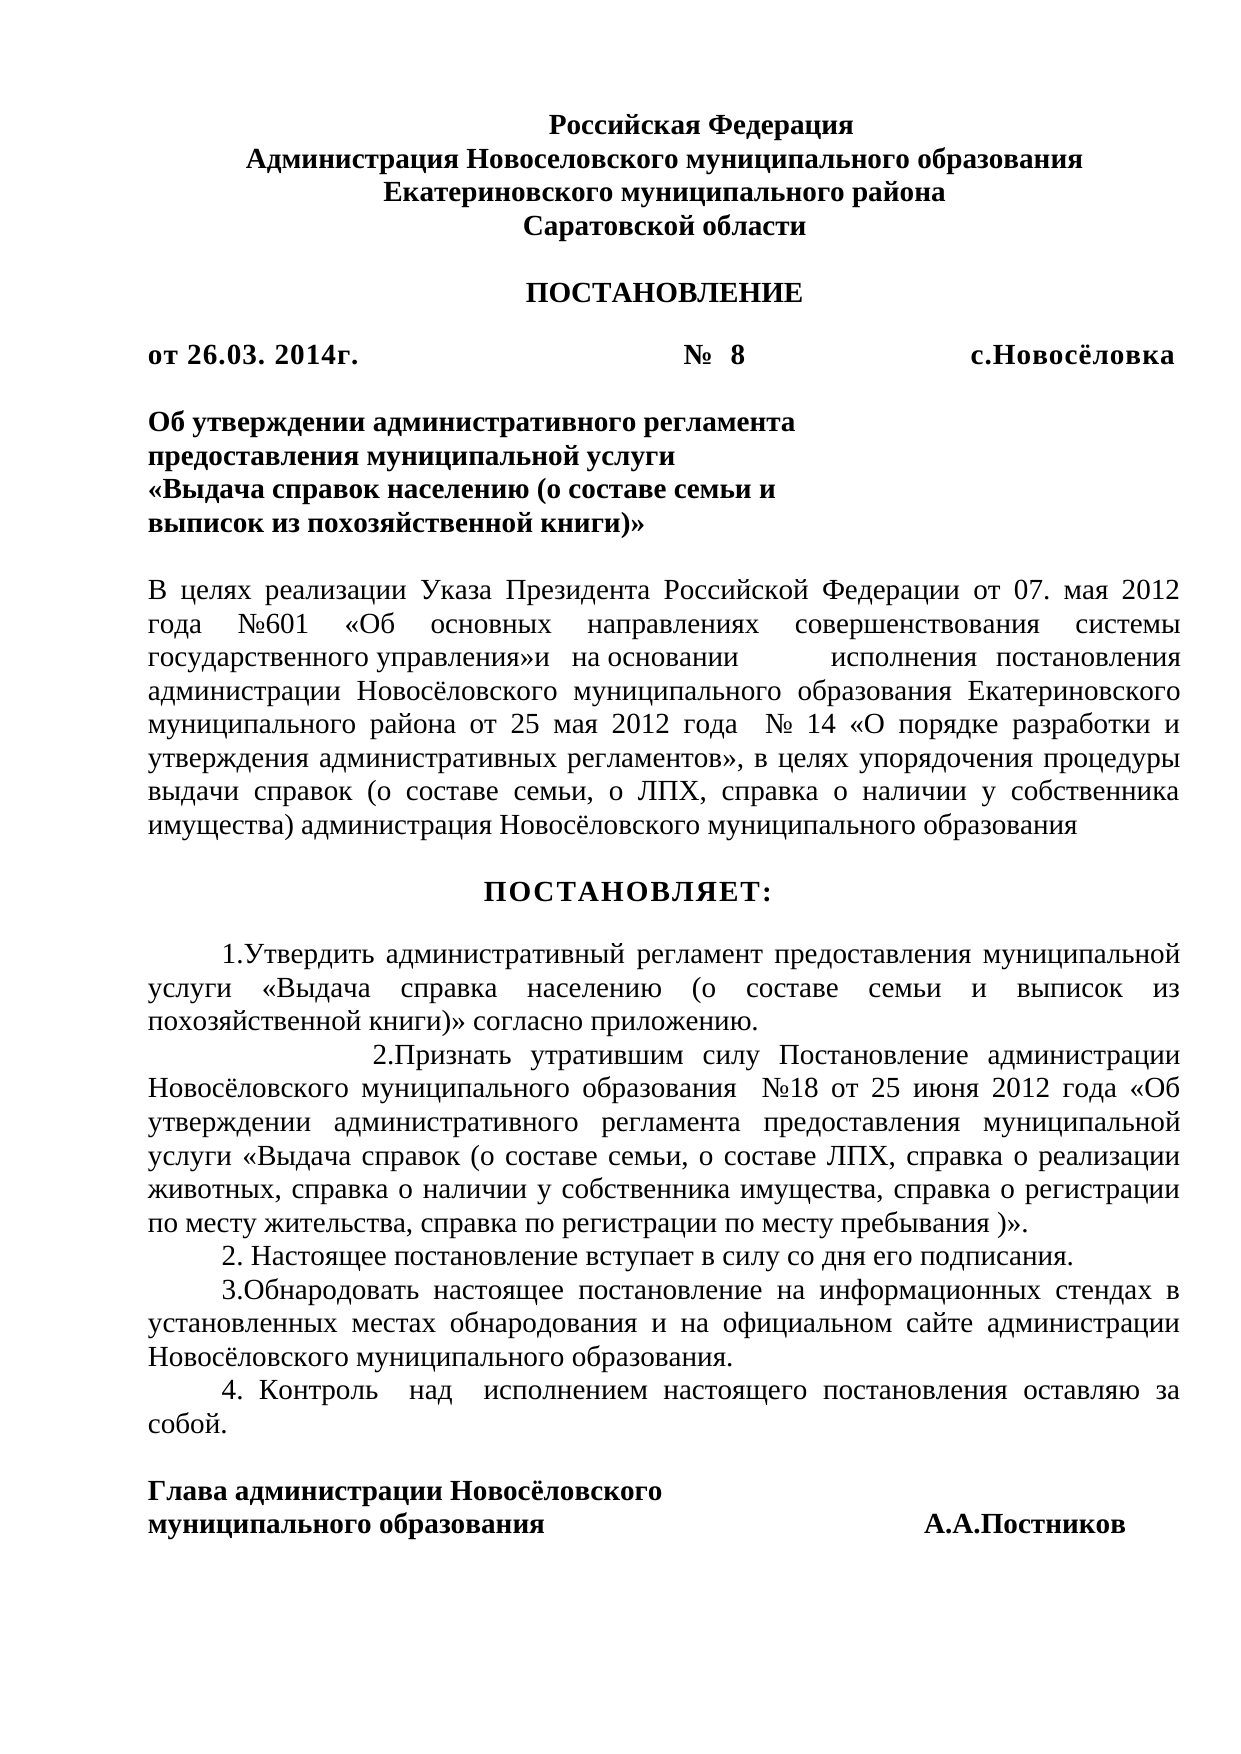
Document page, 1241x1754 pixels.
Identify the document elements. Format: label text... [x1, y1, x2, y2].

text ПОСТАНОВЛЯЕТ: [148, 874, 1181, 908]
text 2. Настоящее постановление вступает в силу со дня его подписания. [148, 1238, 1181, 1272]
text 3.Обнародовать настоящее постановление на информационных стендах в установленных местах обнародования и на официальном сайте администрации Новосёловского муниципального образования. [148, 1272, 1181, 1372]
text 1.Утвердить административный регламент предоставления муниципальной услуги «Выдача справка населению (о составе семьи и выписок из похозяйственной книги)» согласно приложению. [148, 936, 1181, 1037]
text от 26.03. 2014г. № 8 с.Новосёловка [148, 337, 1181, 371]
text Администрация Новоселовского муниципального образования [148, 141, 1181, 174]
text Саратовской области [148, 208, 1181, 242]
text 2.Признать утратившим силу Постановление администрации Новосёловского муниципального образования №18 от 25 июня 2012 года «Об утверждении административного регламента предоставления муниципальной услуги «Выдача справок (о составе семьи, о составе ЛПХ, справка о реализации животных, справка о наличии у собственника имущества, справка о регистрации по месту жительства, справка по регистрации по месту пребывания )». [148, 1037, 1181, 1238]
text В целях реализации Указа Президента Российской Федерации от 07. мая 2012 года №601 «Об основных направлениях совершенствования системы государственного управления»и на основании исполнения постановления администрации Новосёловского муниципального образования Екатериновского муниципального района от 25 мая 2012 года № 14 «О порядке разработки и утверждения административных регламентов», в целях упорядочения процедуры выдачи справок (о составе семьи, о ЛПХ, справка о наличии у собственника имущества) администрация Новосёловского муниципального образования [148, 572, 1181, 841]
text ПОСТАНОВЛЕНИЕ [148, 275, 1181, 309]
text Российская Федерация [148, 107, 1181, 141]
text Об утверждении административного регламента предоставления муниципальной услуги «Выдача справок населению (о составе семьи и выписок из похозяйственной книги)» [148, 404, 797, 539]
text 4. Контроль над исполнением настоящего постановления оставляю за собой. [148, 1372, 1181, 1439]
text Екатериновского муниципального района [148, 174, 1181, 208]
text Глава администрации Новосёловского [148, 1473, 1181, 1507]
text муниципального образования А.А.Постников [148, 1507, 1181, 1540]
